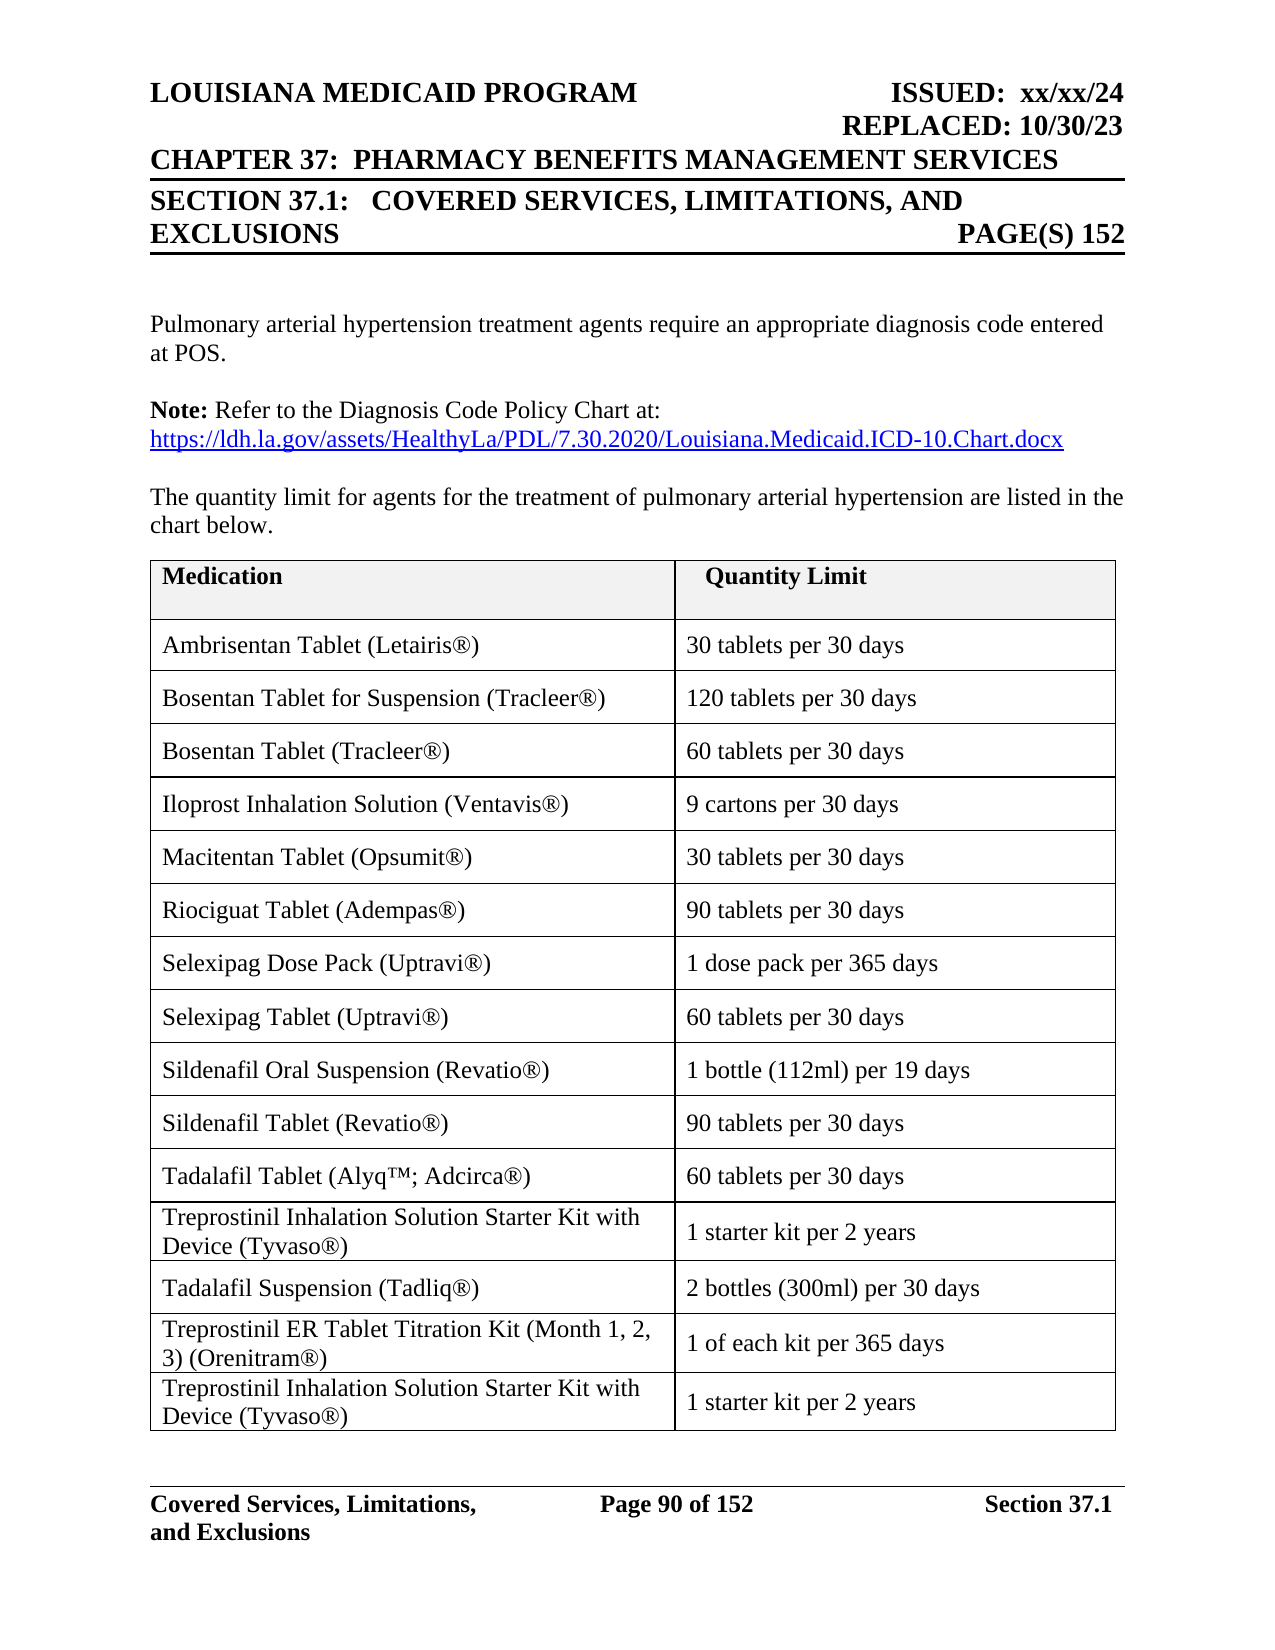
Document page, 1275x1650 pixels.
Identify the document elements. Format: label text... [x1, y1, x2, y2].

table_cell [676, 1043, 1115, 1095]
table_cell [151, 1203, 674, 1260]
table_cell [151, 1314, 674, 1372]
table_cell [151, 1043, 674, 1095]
text Pulmonary arterial hypertension treatment agents require an appropriate diagnosis code entered at POS. [150, 309, 1125, 367]
text Note: Refer to the Diagnosis Code Policy Chart at: https://ldh.la.gov/assets/HealthyLa/PDL/7.30.2020/Louisiana.Medicaid.ICD-10.Chart.docx [150, 396, 1125, 453]
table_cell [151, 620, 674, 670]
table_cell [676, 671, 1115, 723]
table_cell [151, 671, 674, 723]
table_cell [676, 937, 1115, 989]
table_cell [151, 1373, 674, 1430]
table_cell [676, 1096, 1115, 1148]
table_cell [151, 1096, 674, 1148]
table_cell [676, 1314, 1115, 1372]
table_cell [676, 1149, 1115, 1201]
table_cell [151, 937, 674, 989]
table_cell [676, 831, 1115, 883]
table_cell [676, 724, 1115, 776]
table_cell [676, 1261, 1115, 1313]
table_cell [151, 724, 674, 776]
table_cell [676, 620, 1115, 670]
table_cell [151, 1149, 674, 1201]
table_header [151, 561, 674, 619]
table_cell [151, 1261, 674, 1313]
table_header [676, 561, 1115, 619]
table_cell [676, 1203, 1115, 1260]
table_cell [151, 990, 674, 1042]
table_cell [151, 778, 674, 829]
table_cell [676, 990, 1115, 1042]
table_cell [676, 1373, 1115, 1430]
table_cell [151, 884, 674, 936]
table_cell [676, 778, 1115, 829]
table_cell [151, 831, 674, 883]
text The quantity limit for agents for the treatment of pulmonary arterial hypertension are listed in the chart below. [150, 482, 1125, 539]
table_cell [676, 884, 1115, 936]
